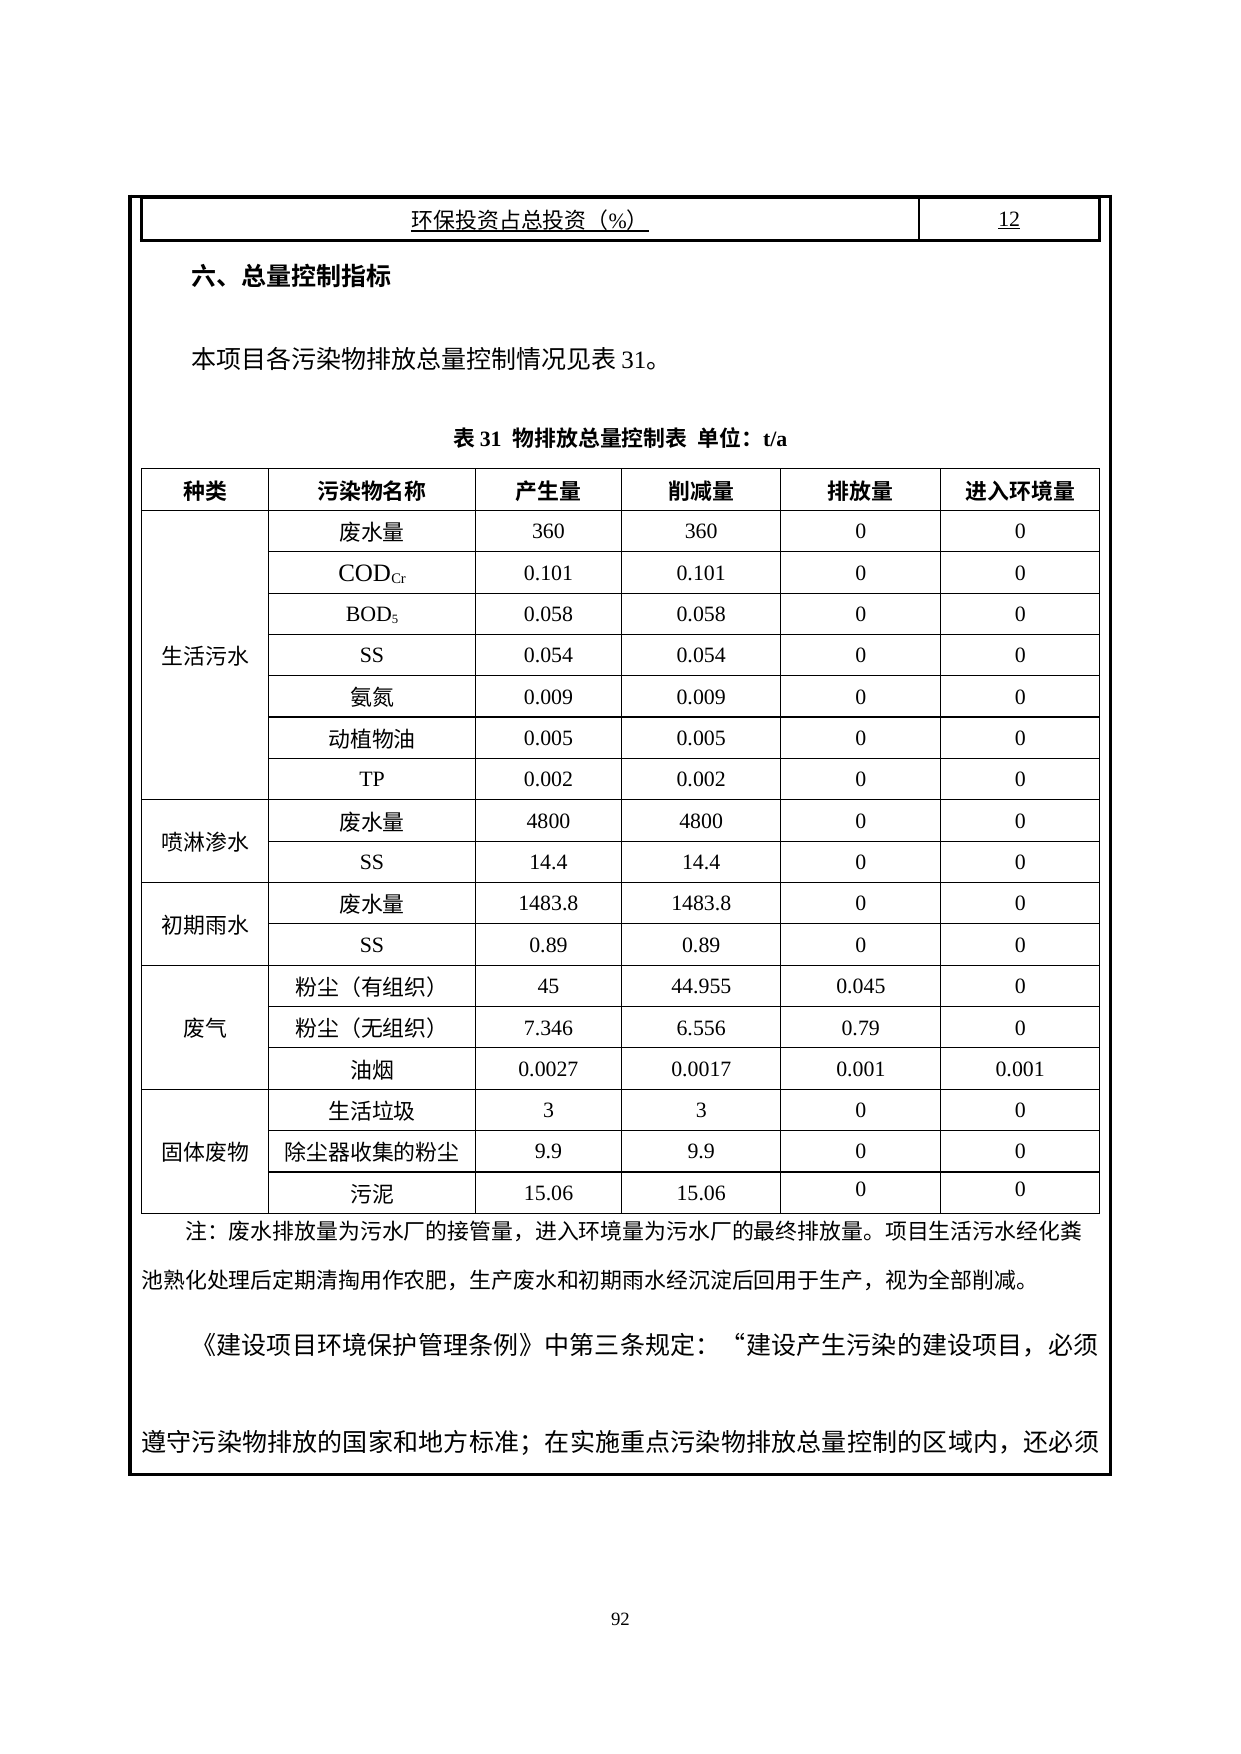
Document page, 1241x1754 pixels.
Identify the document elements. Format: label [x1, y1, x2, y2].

table_header [132, 198, 1109, 1473]
